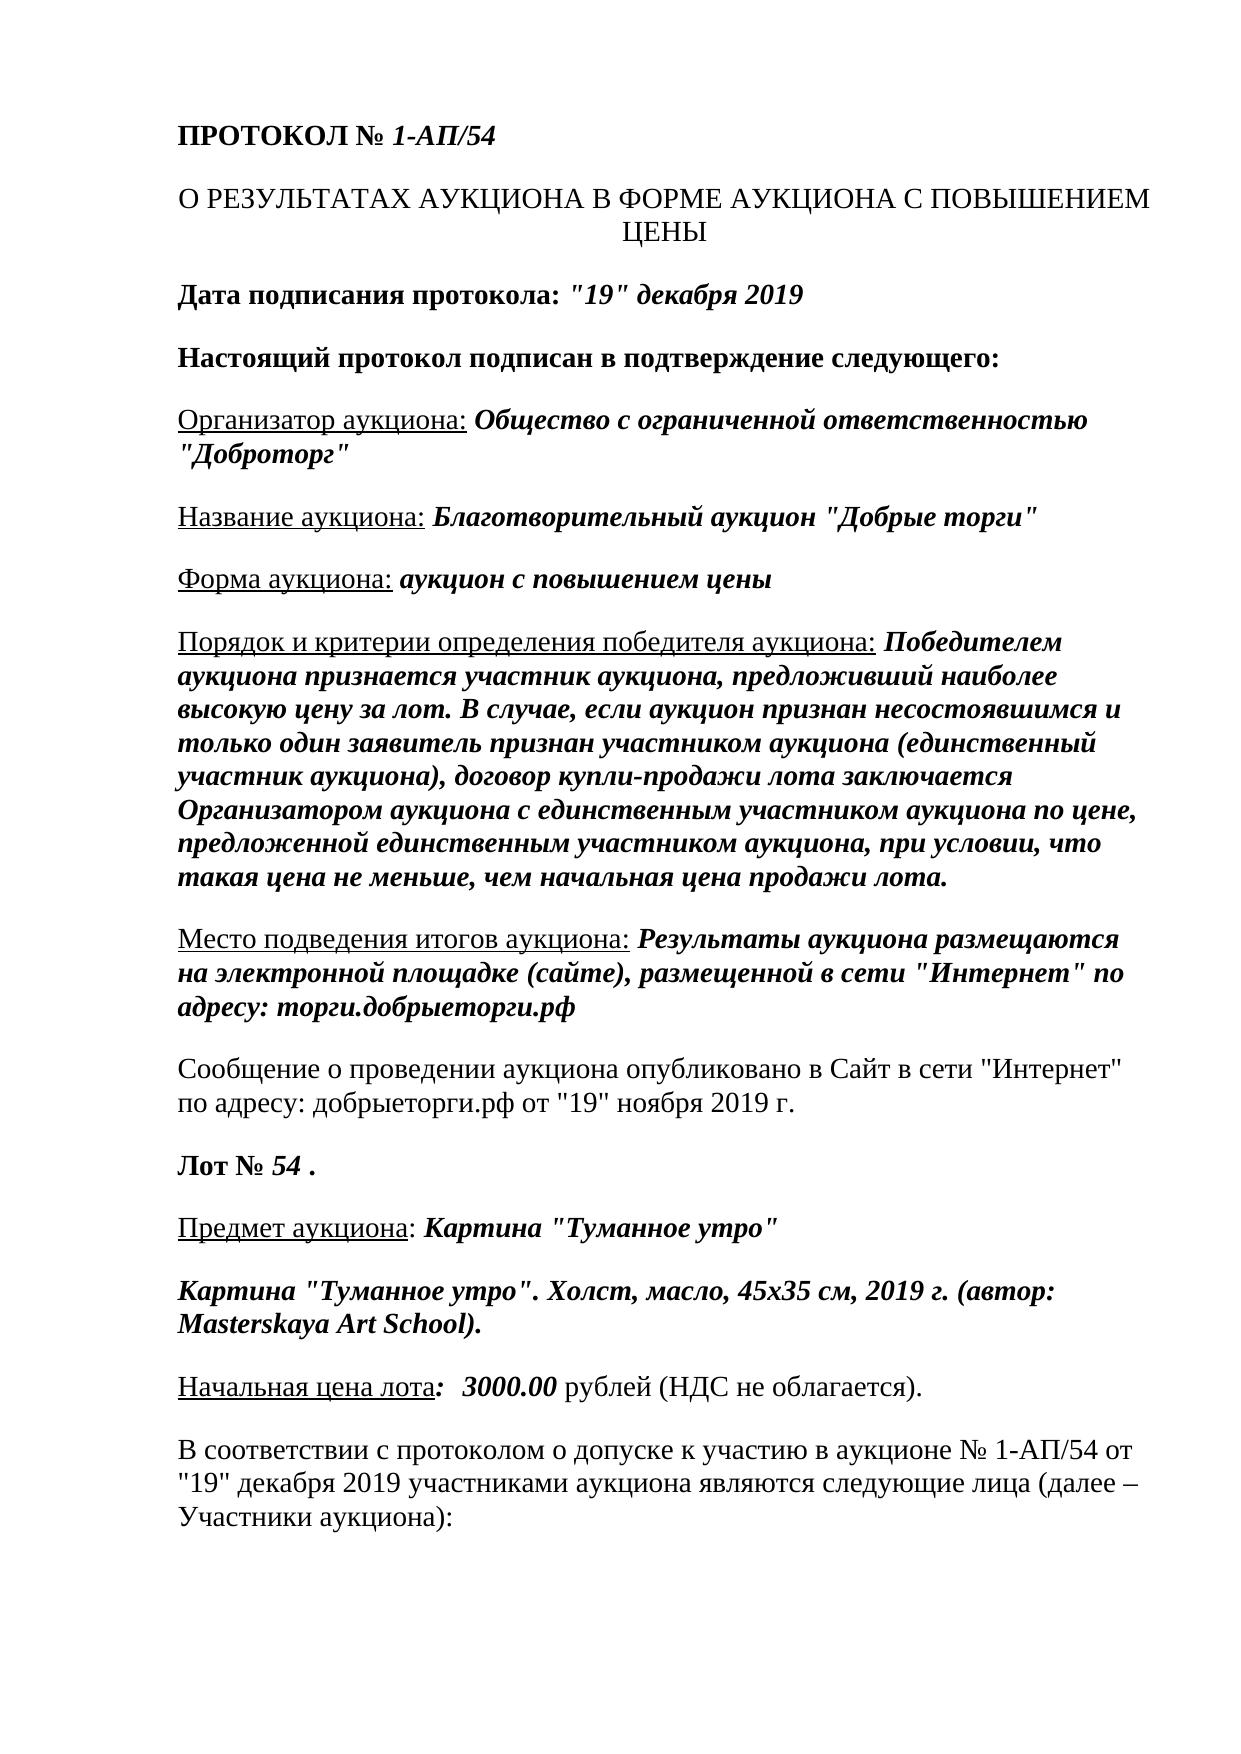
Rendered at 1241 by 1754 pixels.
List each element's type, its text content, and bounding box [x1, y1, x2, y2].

text Порядок и критерии определения победителя аукциона: Победителем аукциона признается участник аукциона, предложивший наиболее высокую цену за лот. В случае, если аукцион признан несостоявшимся и только один заявитель признан участником аукциона (единственный участник аукциона), договор купли-продажи лота заключается Организатором аукциона с единственным участником аукциона по цене, предложенной единственным участником аукциона, при условии, что такая цена не меньше, чем начальная цена продажи лота. [177, 624, 1152, 892]
text ПРОТОКОЛ № 1-АП/54 [177, 118, 1152, 152]
text Картина "Туманное утро". Холст, масло, 45х35 см, 2019 г. (автор: Masterskaya Art School). [177, 1273, 1152, 1340]
text Дата подписания протокола: "19" декабря 2019 [177, 277, 1152, 311]
text Сообщение о проведении аукциона опубликовано в Сайт в сети "Интернет" по адресу: добрыеторги.рф от "19" ноября 2019 г. [177, 1051, 1152, 1118]
text Начальная цена лота: 3000.00 рублей (НДС не облагается). [177, 1369, 1152, 1403]
text Организатор аукциона: Общество с ограниченной ответственностью "Доброторг" [177, 402, 1152, 469]
text Место подведения итогов аукциона: Результаты аукциона размещаются на электронной площадке (сайте), размещенной в сети "Интернет" по адресу: торги.добрыеторги.рф [177, 922, 1152, 1022]
text Лот № 54 . [177, 1148, 1152, 1181]
text О РЕЗУЛЬТАТАХ АУКЦИОНА В ФОРМЕ АУКЦИОНА С ПОВЫШЕНИЕМ ЦЕНЫ [177, 181, 1152, 248]
text Настоящий протокол подписан в подтверждение следующего: [177, 340, 1152, 373]
text Название аукциона: Благотворительный аукцион "Добрые торги" [177, 499, 1152, 532]
text Форма аукциона: аукцион с повышением цены [177, 561, 1152, 595]
text Предмет аукциона: Картина "Туманное утро" [177, 1210, 1152, 1244]
text В соответствии с протоколом о допуске к участию в аукционе № 1-АП/54 от "19" декабря 2019 участниками аукциона являются следующие лица (далее – Участники аукциона): [177, 1432, 1152, 1533]
